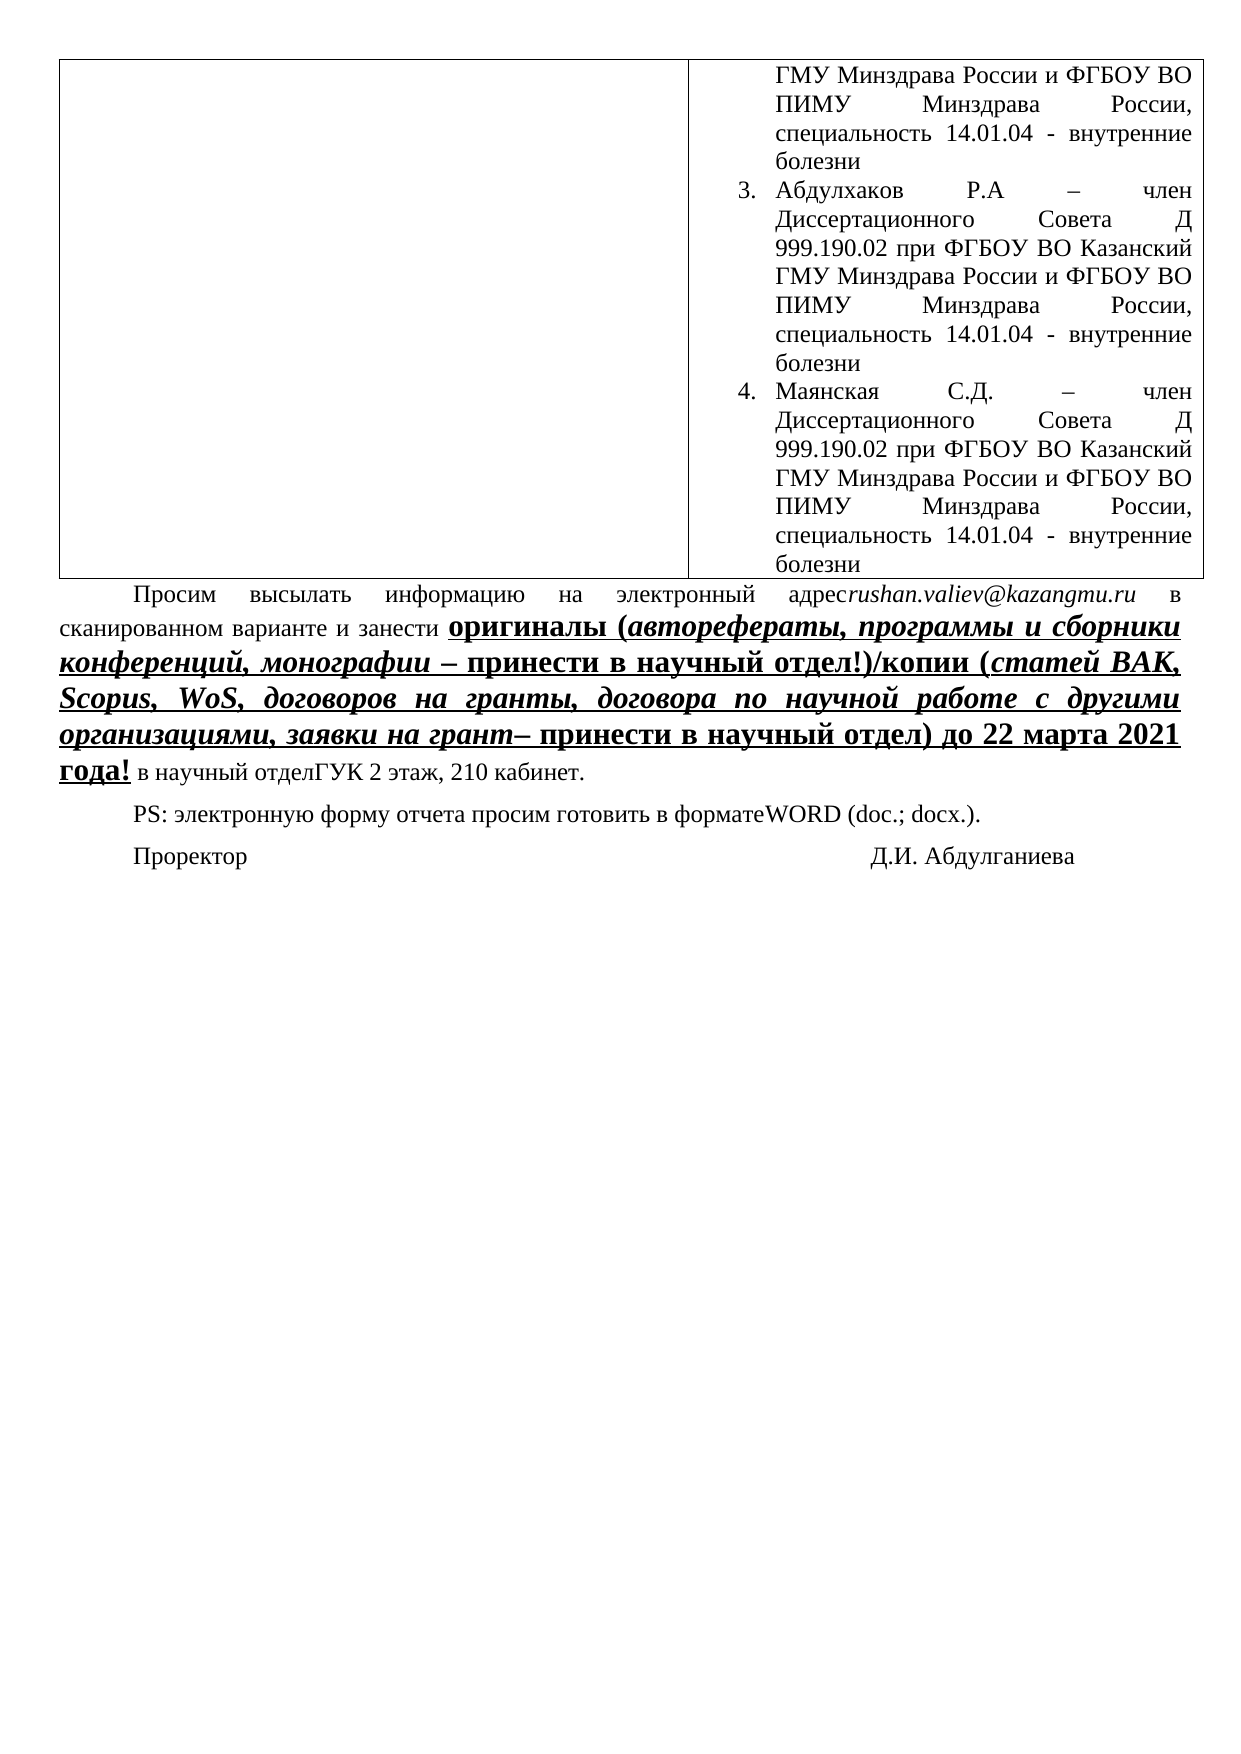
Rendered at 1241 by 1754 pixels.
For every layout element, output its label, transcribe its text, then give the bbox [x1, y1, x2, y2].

text Просим высылать информацию на электронный адресrushan.valiev@kazangmu.ru в сканированном варианте и занести оригиналы (авторефераты, программы и сборники конференций, монографии – принести в научный отдел!)/копии (статей ВАК, Scopus, WoS, договоров на гранты, договора по научной работе с другими организациями, заявки на грант– принести в научный отдел) до 22 марта 2021 года! в научный отделГУК 2 этаж, 210 кабинет. [59, 675, 1181, 710]
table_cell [60, 60, 688, 578]
text Просим высылать информацию на электронный адресrushan.valiev@kazangmu.ru в сканированном варианте и занести оригиналы (авторефераты, программы и сборники конференций, монографии – принести в научный отдел!)/копии (статей ВАК, Scopus, WoS, договоров на гранты, договора по научной работе с другими организациями, заявки на грант– принести в научный отдел) до 22 марта 2021 года! в научный отделГУК 2 этаж, 210 кабинет. [59, 748, 1181, 787]
text Проректор Д.И. Абдулганиева [59, 841, 1181, 869]
text Просим высылать информацию на электронный адресrushan.valiev@kazangmu.ru в сканированном варианте и занести оригиналы (авторефераты, программы и сборники конференций, монографии – принести в научный отдел!)/копии (статей ВАК, Scopus, WoS, договоров на гранты, договора по научной работе с другими организациями, заявки на грант– принести в научный отдел) до 22 марта 2021 года! в научный отделГУК 2 этаж, 210 кабинет. [59, 579, 1181, 674]
text Просим высылать информацию на электронный адресrushan.valiev@kazangmu.ru в сканированном варианте и занести оригиналы (авторефераты, программы и сборники конференций, монографии – принести в научный отдел!)/копии (статей ВАК, Scopus, WoS, договоров на гранты, договора по научной работе с другими организациями, заявки на грант– принести в научный отдел) до 22 марта 2021 года! в научный отделГУК 2 этаж, 210 кабинет. [59, 712, 1181, 746]
text PS: электронную форму отчета просим готовить в форматеWORD (doc.; docx.). [59, 799, 1181, 828]
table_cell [689, 60, 1203, 578]
